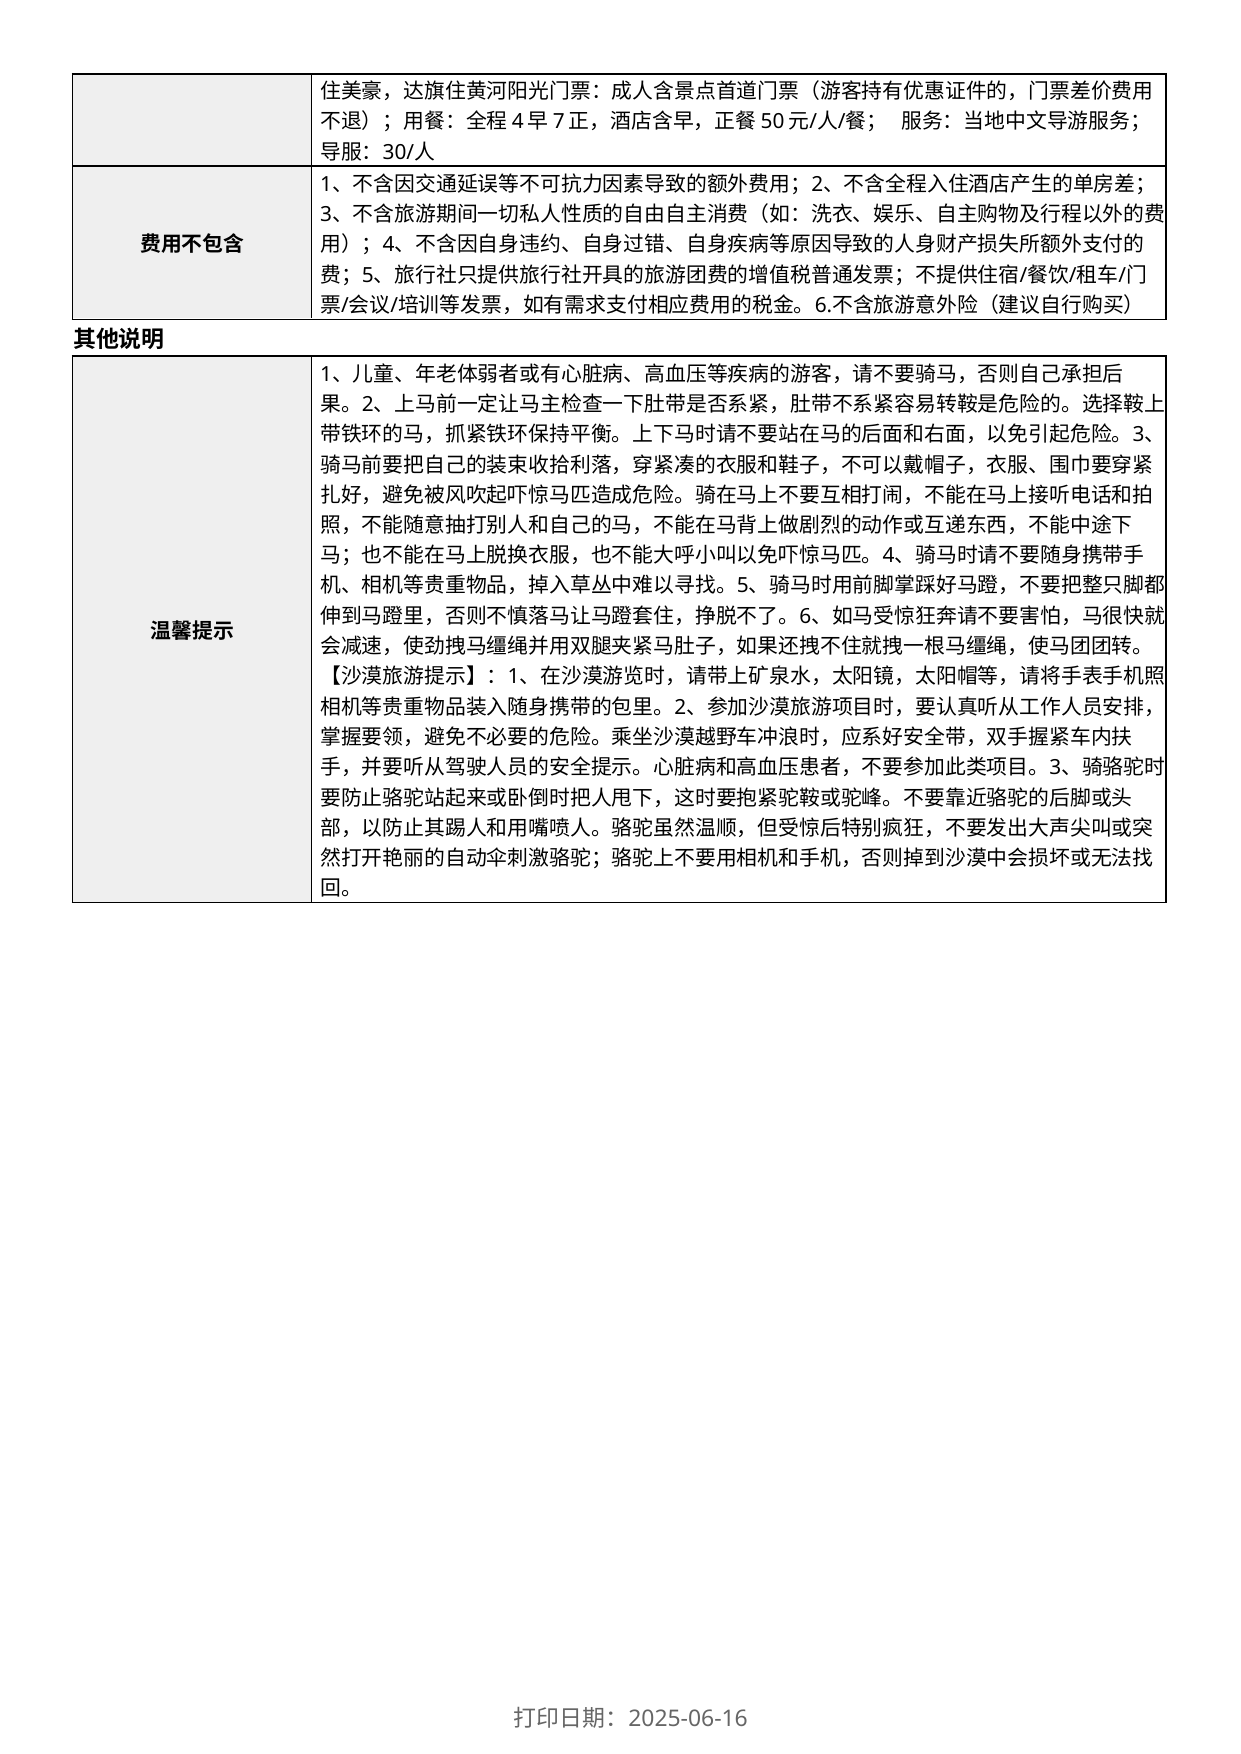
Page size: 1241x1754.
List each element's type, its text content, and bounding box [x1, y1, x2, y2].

table_header 温馨提示 [73, 357, 311, 902]
table_header 费用包含 [73, 75, 311, 165]
table_cell 费用不包含 [73, 167, 311, 318]
table_cell 1、不含因交通延误等不可抗力因素导致的额外费用； [312, 167, 1165, 318]
table_header 1、儿童、年老体弱者或有心脏病、高血压等疾病的游客，请不要骑马，否则自己承担后果。 [312, 357, 1165, 902]
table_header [312, 75, 1165, 165]
text 其他说明 [73, 321, 1167, 354]
